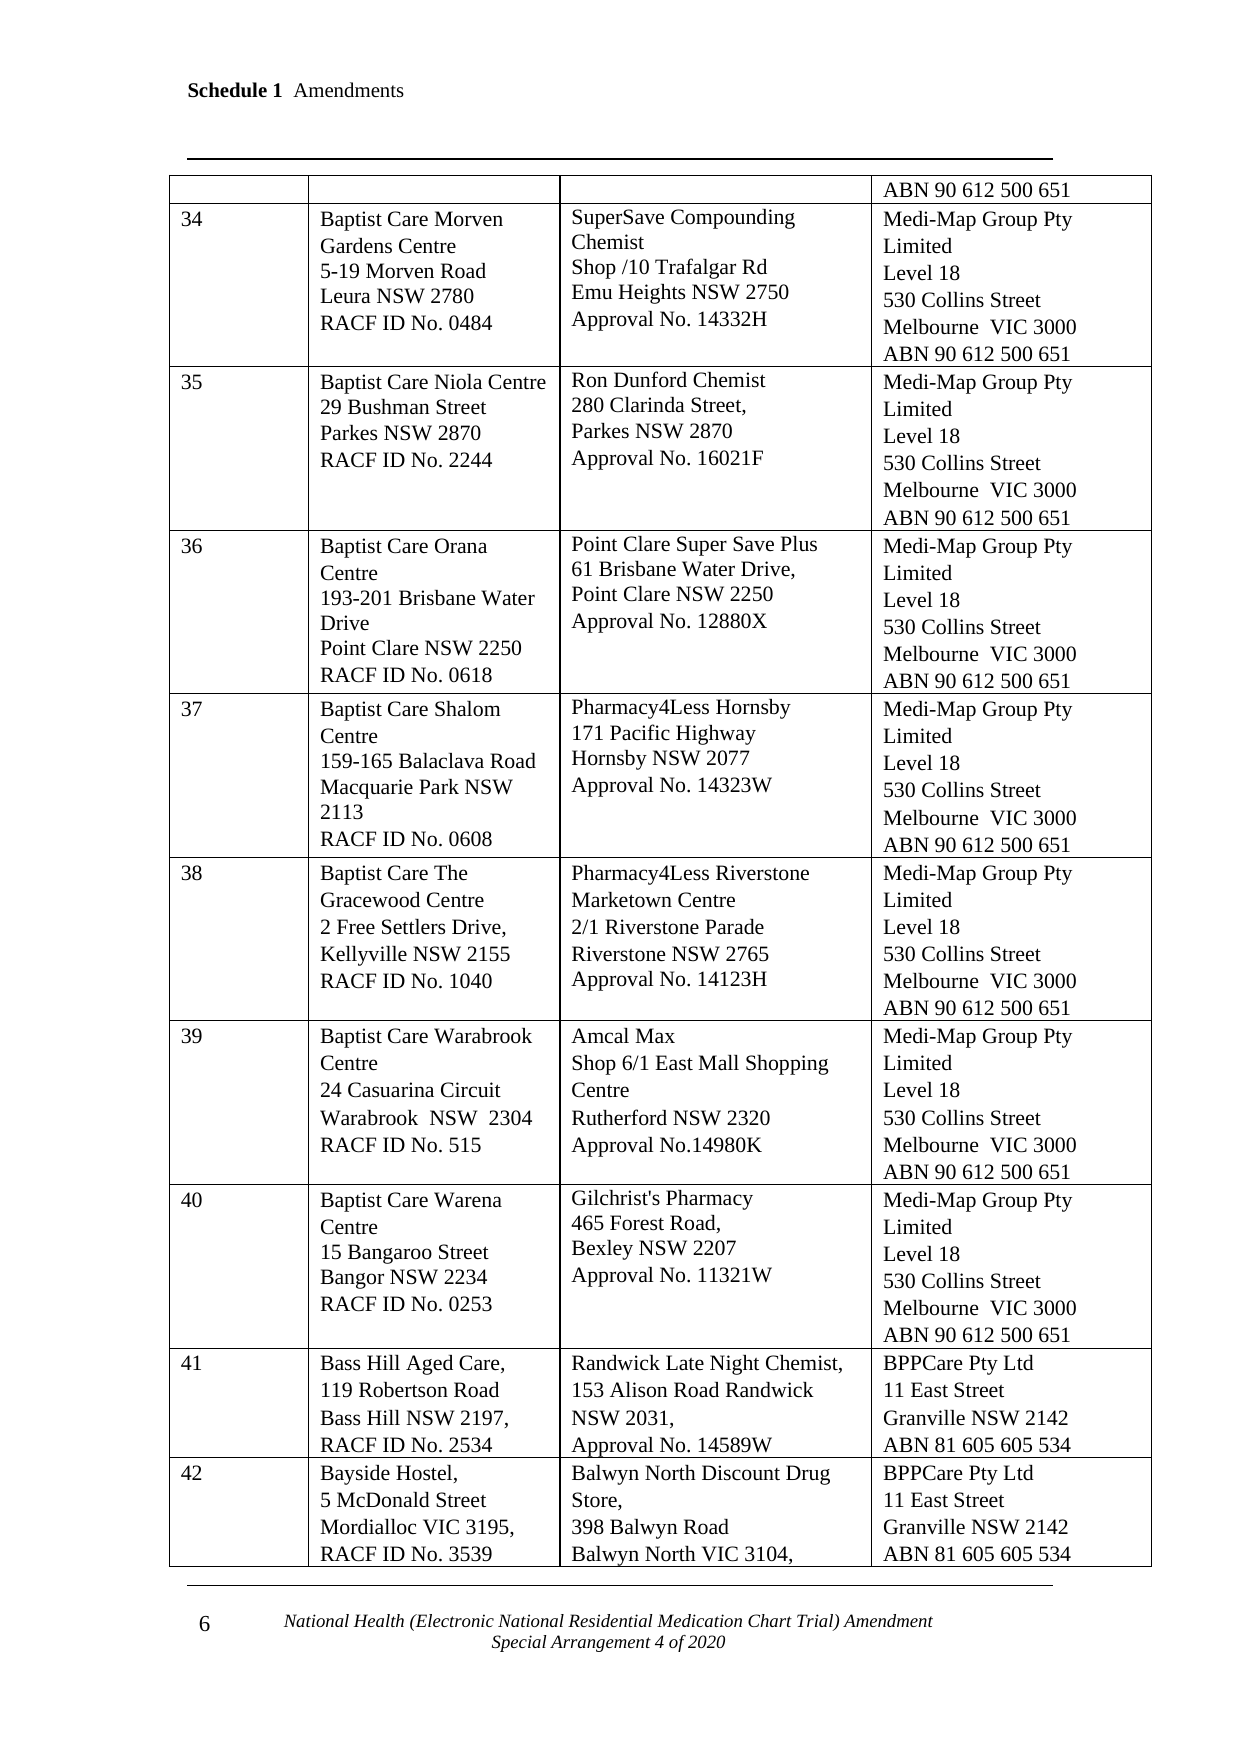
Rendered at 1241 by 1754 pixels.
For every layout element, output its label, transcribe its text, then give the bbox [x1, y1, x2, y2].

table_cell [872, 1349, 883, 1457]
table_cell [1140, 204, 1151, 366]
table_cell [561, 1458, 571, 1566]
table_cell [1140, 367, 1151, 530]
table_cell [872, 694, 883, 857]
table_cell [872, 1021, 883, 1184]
table_cell Amcal Max Shop 6/1 East Mall Shopping Centre Rutherford NSW 2320 Approval No.14980K [561, 1021, 871, 1184]
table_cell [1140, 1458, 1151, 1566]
table_cell Pharmacy4Less Hornsby 171 Pacific Highway Hornsby NSW 2077 Approval No. 14323W [561, 694, 871, 857]
table_cell 38 [170, 858, 308, 1020]
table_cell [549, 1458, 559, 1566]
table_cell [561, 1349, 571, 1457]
table_cell Baptist Care Orana Centre 193-201 Brisbane Water Drive Point Clare NSW 2250 RACF ID No. 0618 [309, 531, 559, 693]
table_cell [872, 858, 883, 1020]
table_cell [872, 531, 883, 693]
table_cell 34 [170, 204, 308, 366]
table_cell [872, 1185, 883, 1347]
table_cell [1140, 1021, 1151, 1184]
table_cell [561, 176, 871, 203]
table_cell 35 [170, 367, 308, 530]
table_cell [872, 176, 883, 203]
table_cell Baptist Care The Gracewood Centre 2 Free Settlers Drive, Kellyville NSW 2155 RACF ID No. 1040 [309, 858, 559, 1020]
table_cell 33 [170, 176, 308, 203]
table_cell Point Clare Super Save Plus 61 Brisbane Water Drive, Point Clare NSW 2250 Approval No. 12880X [561, 531, 871, 693]
table_cell 41 [170, 1349, 308, 1457]
table_cell 36 [170, 531, 308, 693]
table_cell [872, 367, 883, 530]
table_cell Baptist Care Shalom Centre 159-165 Balaclava Road Macquarie Park NSW 2113 RACF ID No. 0608 [309, 694, 559, 857]
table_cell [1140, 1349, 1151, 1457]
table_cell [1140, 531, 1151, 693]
table_cell SuperSave Compounding Chemist Shop /10 Trafalgar Rd Emu Heights NSW 2750 Approval No. 14332H [561, 204, 871, 366]
table_cell Pharmacy4Less Riverstone Marketown Centre 2/1 Riverstone Parade Riverstone NSW 2765 Approval No. 14123H [561, 858, 871, 1020]
table_cell 40 [170, 1185, 308, 1347]
table_cell Baptist Care Niola Centre 29 Bushman Street Parkes NSW 2870 RACF ID No. 2244 [309, 367, 559, 530]
table_cell 42 [170, 1458, 308, 1566]
table_cell Baptist Care Warena Centre 15 Bangaroo Street Bangor NSW 2234 RACF ID No. 0253 [309, 1185, 559, 1347]
table_cell Baptist Care Morven Gardens Centre 5-19 Morven Road Leura NSW 2780 RACF ID No. 0484 [309, 204, 559, 366]
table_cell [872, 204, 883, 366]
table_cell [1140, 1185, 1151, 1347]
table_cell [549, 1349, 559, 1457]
table_cell 37 [170, 694, 308, 857]
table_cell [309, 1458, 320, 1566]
table_cell Ron Dunford Chemist 280 Clarinda Street, Parkes NSW 2870 Approval No. 16021F [561, 367, 871, 530]
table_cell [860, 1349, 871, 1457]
table_cell Gilchrist's Pharmacy 465 Forest Road, Bexley NSW 2207 Approval No. 11321W [561, 1185, 871, 1347]
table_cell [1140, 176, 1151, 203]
table_cell Baptist Care Warabrook Centre 24 Casuarina Circuit Warabrook NSW 2304 RACF ID No. 515 [309, 1021, 559, 1184]
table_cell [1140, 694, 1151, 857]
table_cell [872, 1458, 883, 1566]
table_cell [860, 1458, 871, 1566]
table_cell 39 [170, 1021, 308, 1184]
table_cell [309, 176, 559, 203]
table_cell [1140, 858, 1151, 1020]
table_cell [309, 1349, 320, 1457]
